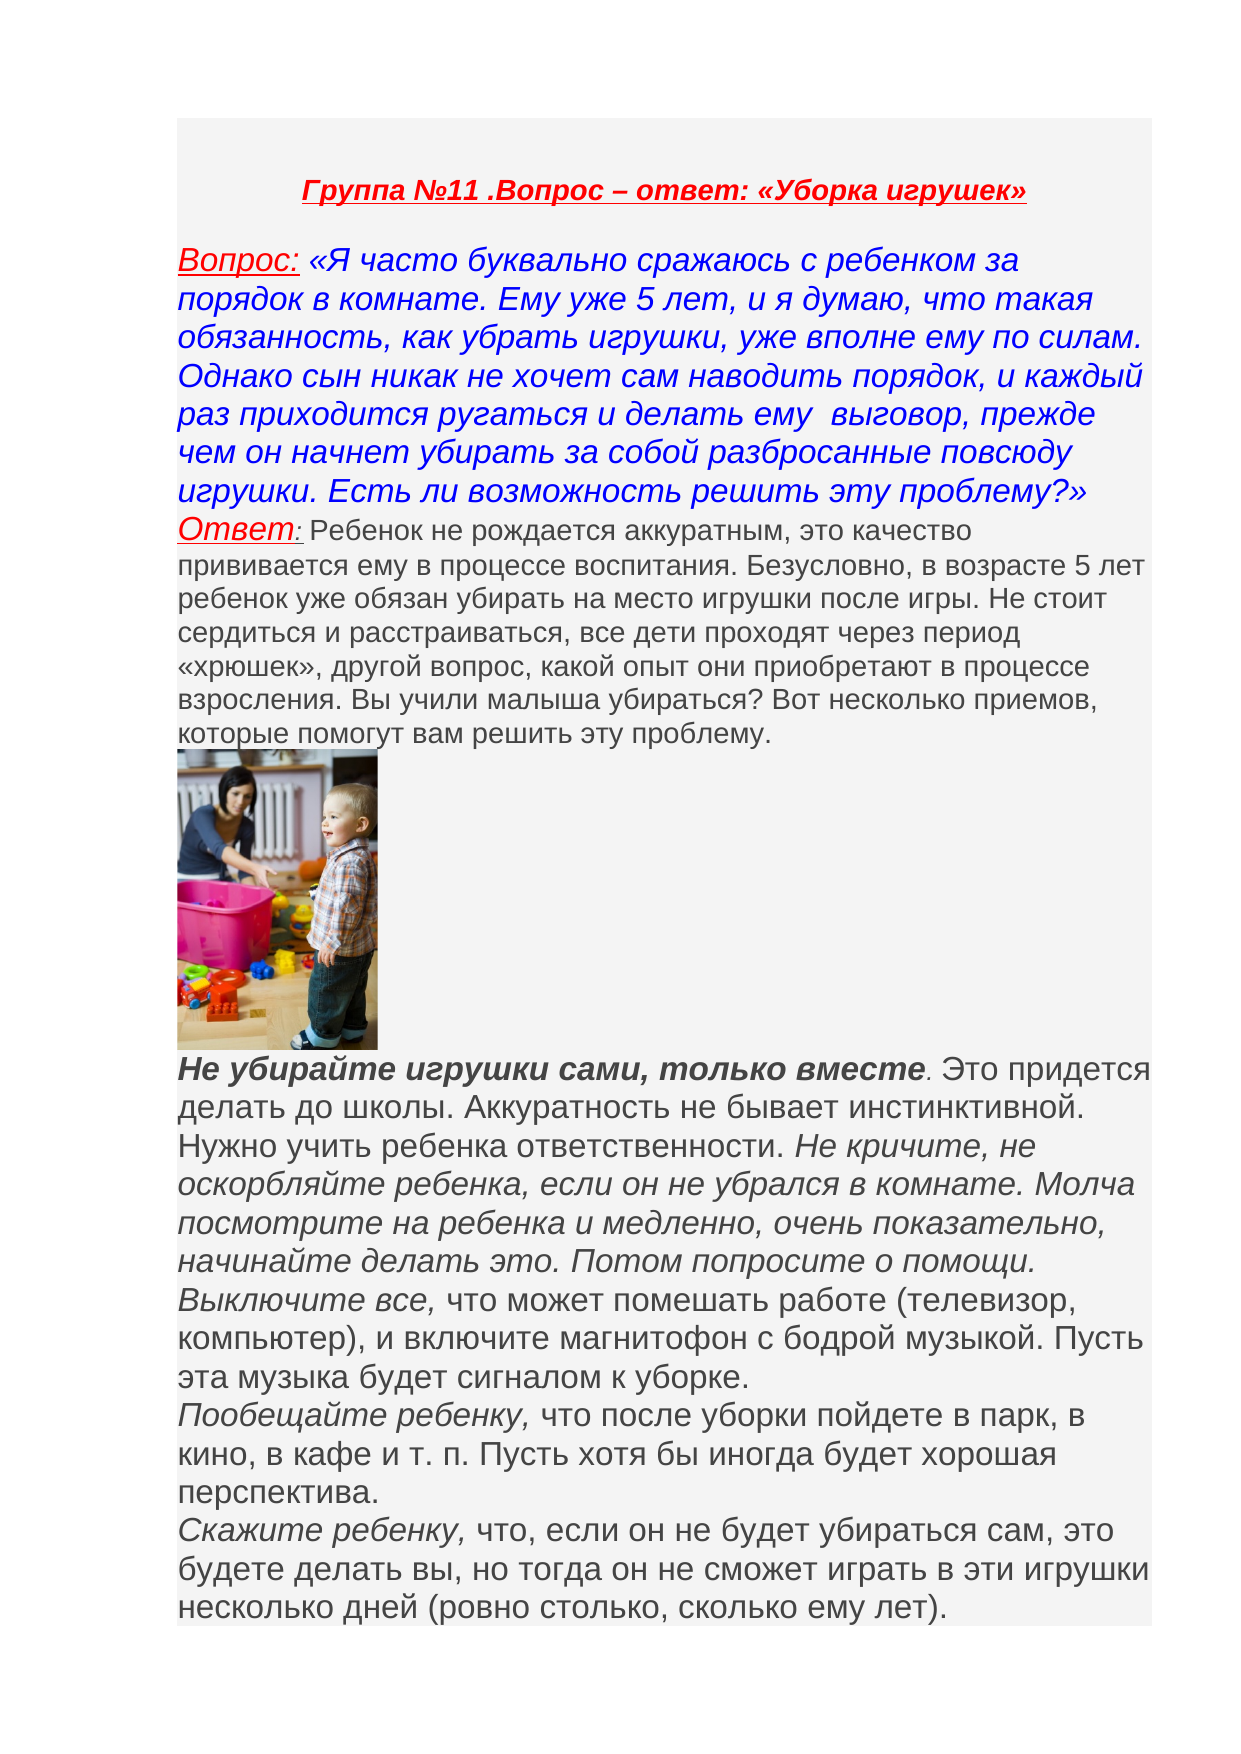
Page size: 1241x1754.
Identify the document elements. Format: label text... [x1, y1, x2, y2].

picture [177, 749, 378, 1050]
text Не убирайте игрушки сами, только вместе. Это придется делать до школы. Аккуратность не бывает инстинктивной. Нужно учить ребенка ответственности. Не кричите, не оскорбляйте ребенка, если он не убрался в комнате. Молча посмотрите на ребенка и медленно, очень показательно, начинайте делать это. Потом попросите о помощи. [177, 1049, 1152, 1280]
text Скажите ребенку, что, если он не будет убираться сам, это будете делать вы, но тогда он не сможет играть в эти игрушки несколько дней (ровно столько, сколько ему лет). [177, 1510, 1152, 1626]
text Ответ: Ребенок не рождается аккуратным, это качество прививается ему в процессе воспитания. Безусловно, в возрасте 5 лет ребенок уже обязан убирать на место игрушки после игры. Не стоит сердиться и расстраиваться, все дети проходят через период «хрюшек», другой вопрос, какой опыт они приобретают в процессе взросления. Вы учили малыша убираться? Вот несколько приемов, которые помогут вам решить эту проблему. [177, 509, 1152, 749]
text Вопрос: «Я часто буквально сражаюсь с ребенком за порядок в комнате. Ему уже 5 лет, и я думаю, что такая обязанность, как убрать игрушки, уже вполне ему по силам. Однако сын никак не хочет сам наводить порядок, и каждый раз приходится ругаться и делать ему выговор, прежде чем он начнет убирать за собой разбросанные повсюду игрушки. Есть ли возможность решить эту проблему?» [177, 240, 1152, 509]
text Группа №11 .Вопрос – ответ: «Уборка игрушек» [177, 173, 1152, 207]
text Пообещайте ребенку, что после уборки пойдете в парк, в кино, в кафе и т. п. Пусть хотя бы иногда будет хорошая перспектива. [177, 1395, 1152, 1510]
text Выключите все, что может помешать работе (телевизор, компьютер), и включите магнитофон с бодрой музыкой. Пусть эта музыка будет сигналом к уборке. [177, 1280, 1152, 1395]
